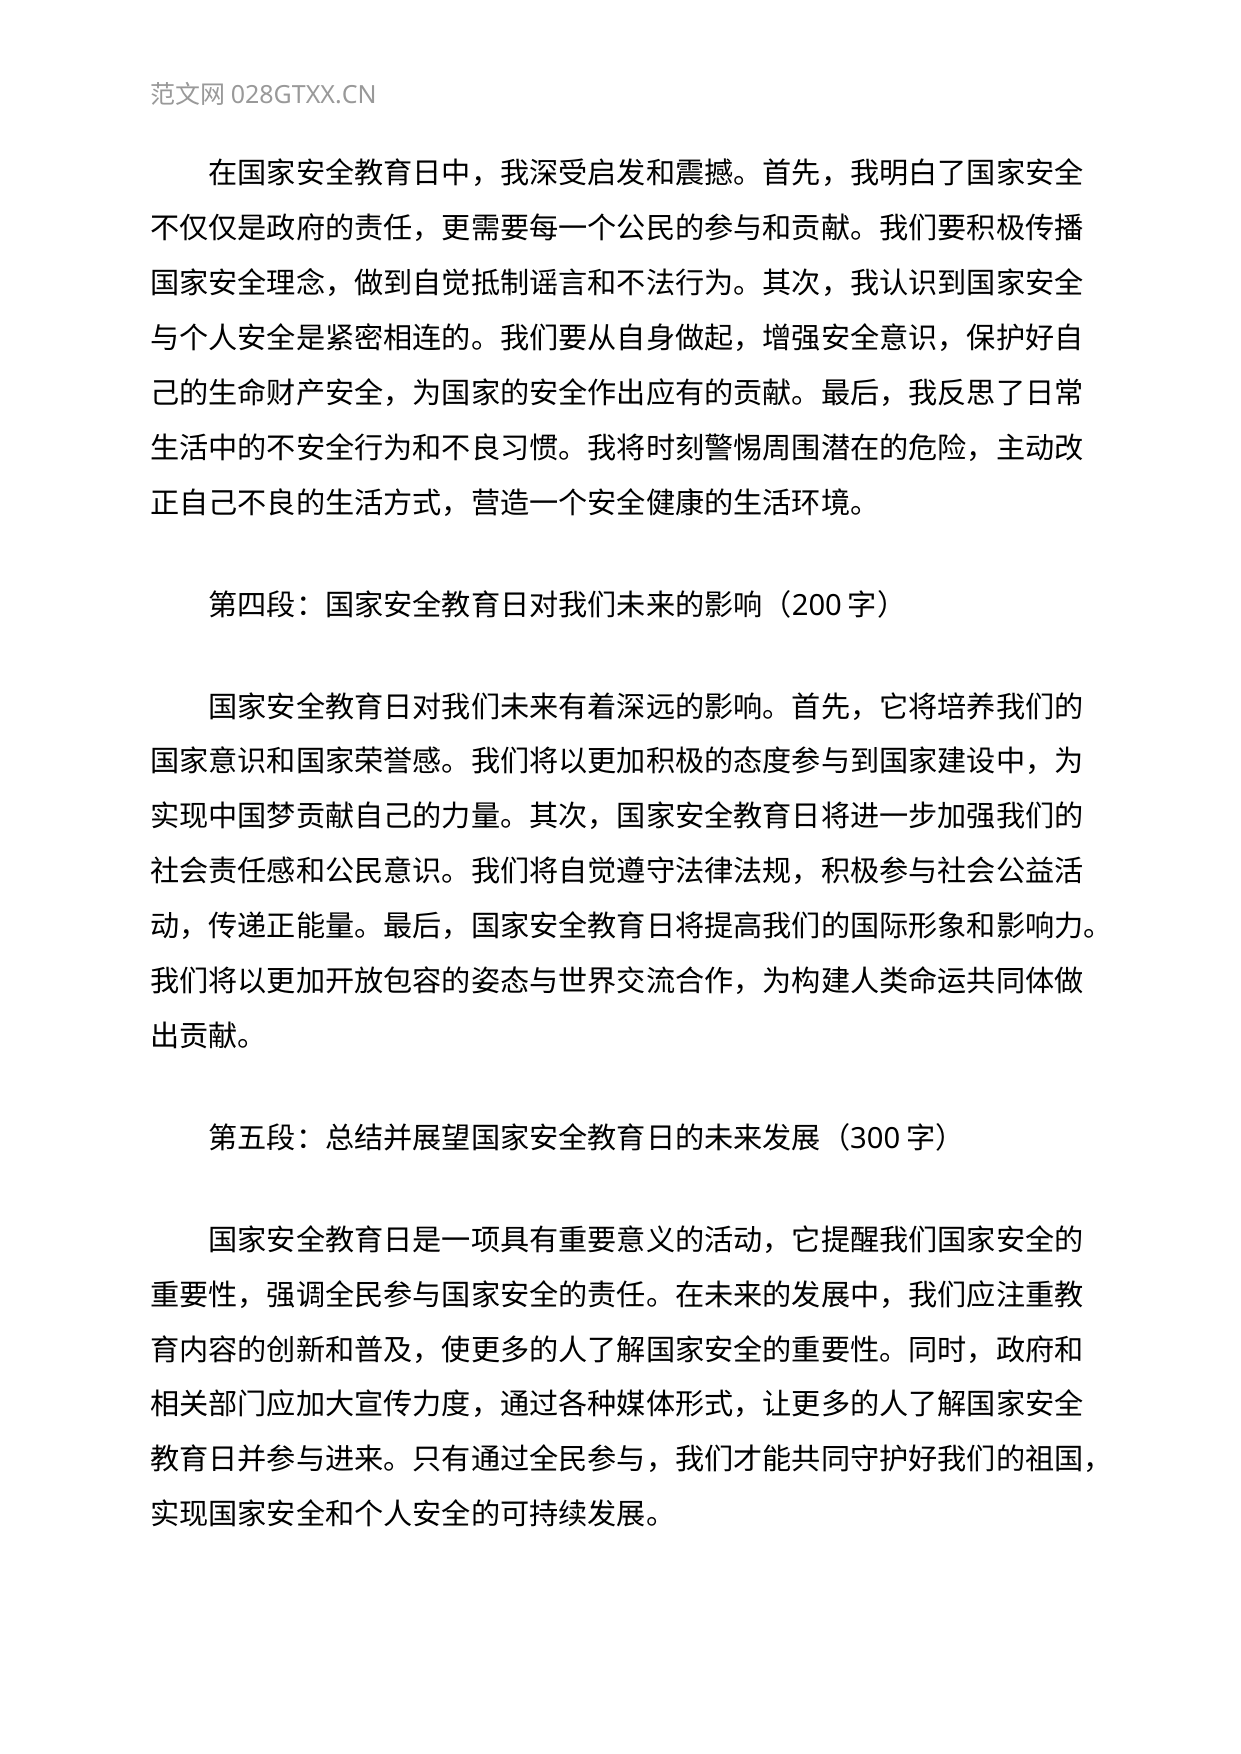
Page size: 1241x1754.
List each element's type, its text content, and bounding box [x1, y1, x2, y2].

text 第四段：国家安全教育日对我们未来的影响（200字） [150, 581, 1090, 623]
text 国家安全教育日是一项具有重要意义的活动，它提醒我们国家安全的重要性，强调全民参与国家安全的责任。在未来的发展中，我们应注重教育内容的创新和普及，使更多的人了解国家安全的重要性。同时，政府和相关部门应加大宣传力度，通过各种媒体形式，让更多的人了解国家安全教育日并参与进来。只有通过全民参与，我们才能共同守护好我们的祖国，实现国家安全和个人安全的可持续发展。 [150, 1216, 1090, 1533]
text 第五段：总结并展望国家安全教育日的未来发展（300字） [150, 1114, 1090, 1157]
text 国家安全教育日对我们未来有着深远的影响。首先，它将培养我们的国家意识和国家荣誉感。我们将以更加积极的态度参与到国家建设中，为实现中国梦贡献自己的力量。其次，国家安全教育日将进一步加强我们的社会责任感和公民意识。我们将自觉遵守法律法规，积极参与社会公益活动，传递正能量。最后，国家安全教育日将提高我们的国际形象和影响力。我们将以更加开放包容的姿态与世界交流合作，为构建人类命运共同体做出贡献。 [150, 683, 1090, 1055]
text 在国家安全教育日中，我深受启发和震撼。首先，我明白了国家安全不仅仅是政府的责任，更需要每一个公民的参与和贡献。我们要积极传播国家安全理念，做到自觉抵制谣言和不法行为。其次，我认识到国家安全与个人安全是紧密相连的。我们要从自身做起，增强安全意识，保护好自己的生命财产安全，为国家的安全作出应有的贡献。最后，我反思了日常生活中的不安全行为和不良习惯。我将时刻警惕周围潜在的危险，主动改正自己不良的生活方式，营造一个安全健康的生活环境。 [150, 150, 1090, 522]
